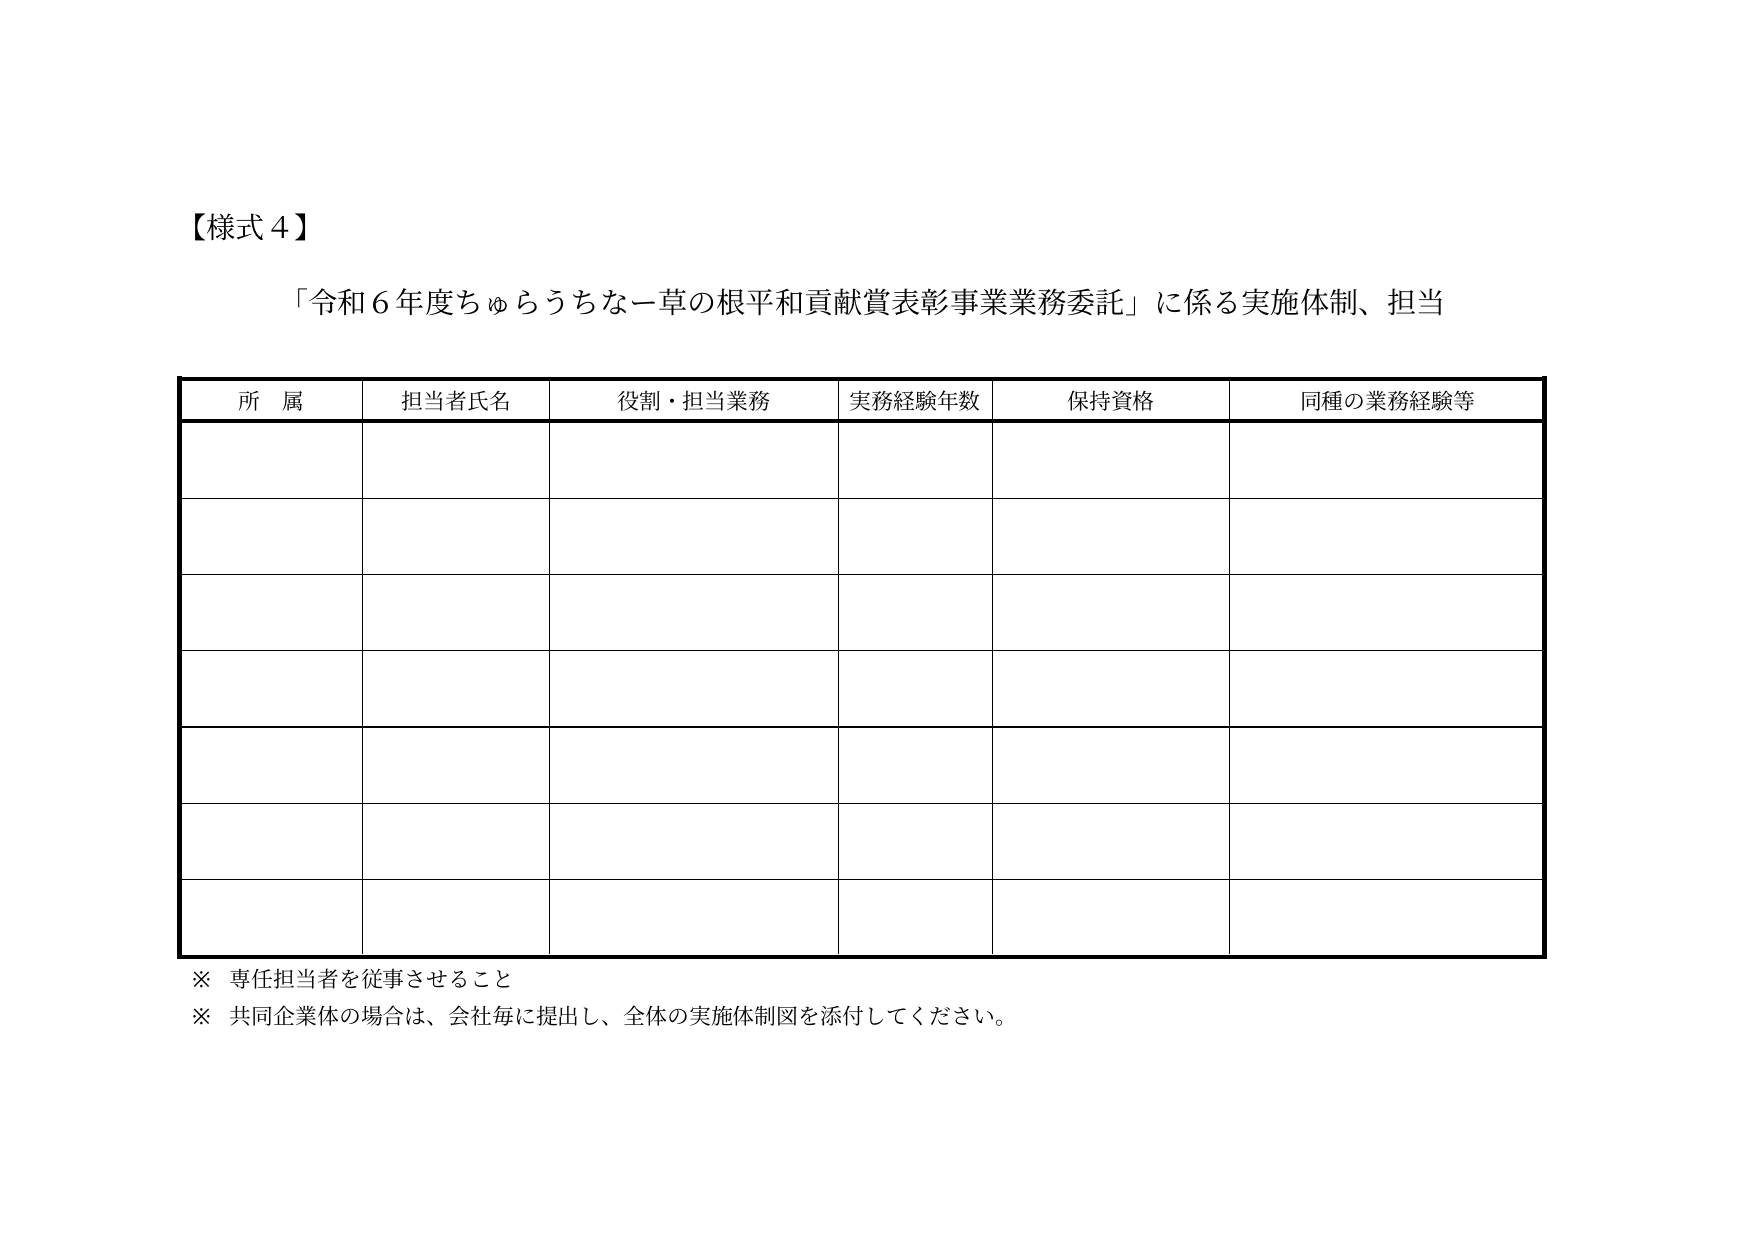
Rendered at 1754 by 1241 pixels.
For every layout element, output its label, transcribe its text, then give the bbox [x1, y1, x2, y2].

table_cell [1230, 804, 1542, 878]
table_cell [363, 728, 549, 802]
table_cell [839, 651, 992, 726]
table_cell [550, 575, 838, 650]
table_cell [993, 804, 1229, 878]
table_cell [550, 728, 838, 802]
list 専任担当者を従事させること [192, 959, 1547, 997]
table_cell [550, 804, 838, 878]
table_cell [550, 499, 838, 574]
table_cell [363, 575, 549, 650]
list 「令和６年度ちゅらうちなー草の根平和貢献賞表彰事業業務委託」に係る実施体制、担当 [177, 264, 1547, 339]
table_cell [550, 880, 838, 954]
table_cell [1230, 880, 1542, 954]
table_header 同種の業務経験等 [1230, 381, 1542, 418]
list 【様式４】 [177, 189, 1547, 264]
table_cell [182, 880, 362, 954]
table_cell [993, 880, 1229, 954]
table_cell [182, 423, 362, 498]
table_cell [993, 575, 1229, 650]
table_cell [363, 423, 549, 498]
table_cell [1230, 499, 1542, 574]
table_cell [182, 651, 362, 726]
table_cell [182, 575, 362, 650]
table_cell [839, 804, 992, 878]
table_header 担当者氏名 [363, 381, 549, 418]
table_cell [993, 499, 1229, 574]
table_cell [550, 423, 838, 498]
table_cell [1230, 575, 1542, 650]
table_cell [1230, 423, 1542, 498]
table_header 所 属 [182, 381, 362, 418]
table_cell [363, 499, 549, 574]
table_cell [839, 575, 992, 650]
table_cell [1230, 728, 1542, 802]
table_cell [363, 651, 549, 726]
table_cell [550, 651, 838, 726]
list 共同企業体の場合は、会社毎に提出し、全体の実施体制図を添付してください。 [192, 997, 1547, 1034]
table_header 役割・担当業務 [550, 381, 838, 418]
table_cell [839, 423, 992, 498]
table_cell [993, 728, 1229, 802]
table_cell [363, 880, 549, 954]
table_cell [839, 880, 992, 954]
table_cell [839, 728, 992, 802]
table_cell [363, 804, 549, 878]
table_cell [993, 423, 1229, 498]
table_header 保持資格 [993, 381, 1229, 418]
table_cell [182, 728, 362, 802]
table_cell [839, 499, 992, 574]
table_cell [182, 804, 362, 878]
table_cell [182, 499, 362, 574]
table_cell [993, 651, 1229, 726]
table_cell [1230, 651, 1542, 726]
table_header 実務経験年数 [839, 381, 992, 418]
